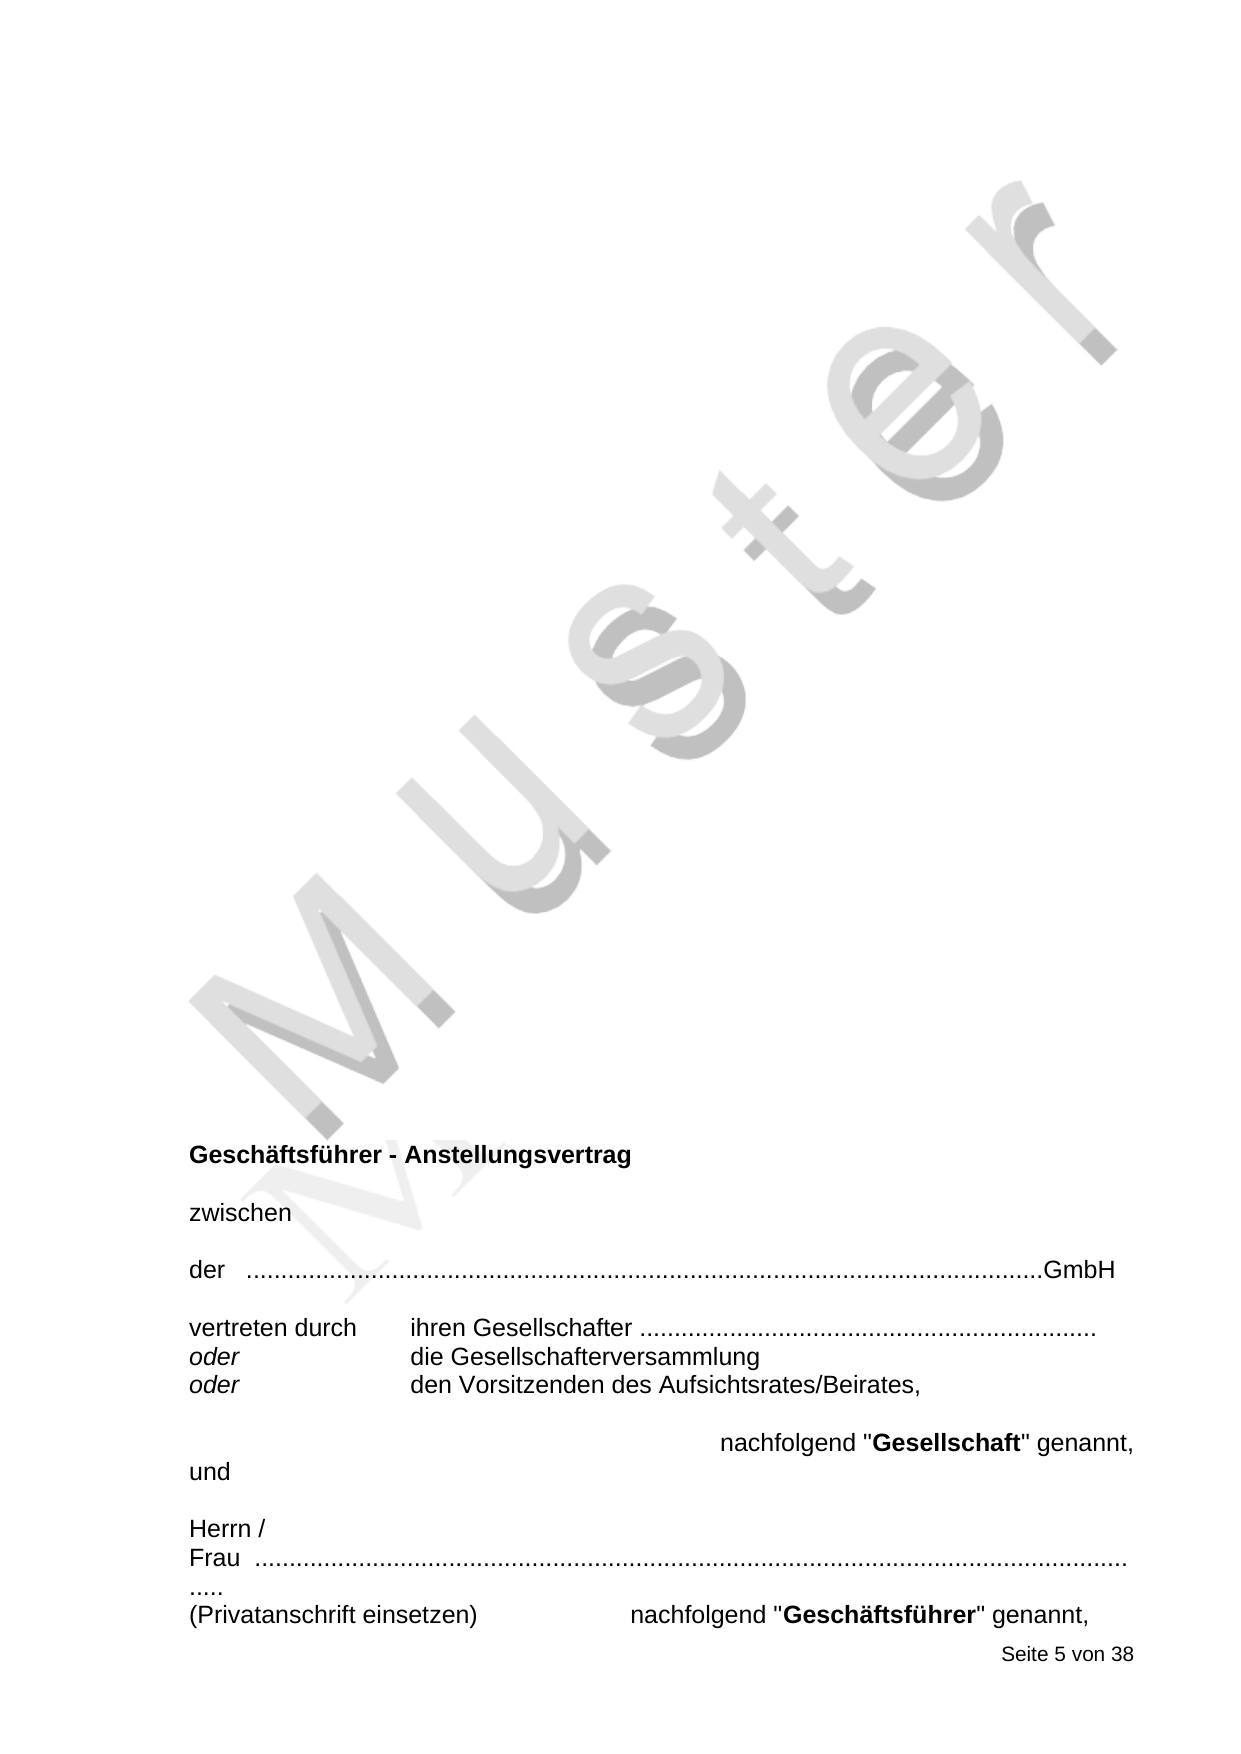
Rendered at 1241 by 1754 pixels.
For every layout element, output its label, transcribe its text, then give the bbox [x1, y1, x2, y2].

text vertreten durch ihren Gesellschafter .................................................................. [189, 1313, 1134, 1341]
text oder die Gesellschafterversammlung [189, 1341, 1134, 1370]
text Herrn / Frau ................................................................................................................................... [189, 1514, 1134, 1600]
text (Privatanschrift einsetzen) nachfolgend "Geschäftsführer" genannt, [189, 1600, 1134, 1629]
text zwischen [189, 1198, 1134, 1226]
subtitle Geschäftsführer - Anstellungsvertrag [189, 1140, 1134, 1169]
text nachfolgend "Gesellschaft" genannt, [189, 1428, 1134, 1456]
text der ...................................................................................................................GmbH [189, 1255, 1134, 1284]
text und [189, 1456, 1134, 1485]
text oder den Vorsitzenden des Aufsichtsrates/Beirates, [189, 1370, 1134, 1399]
